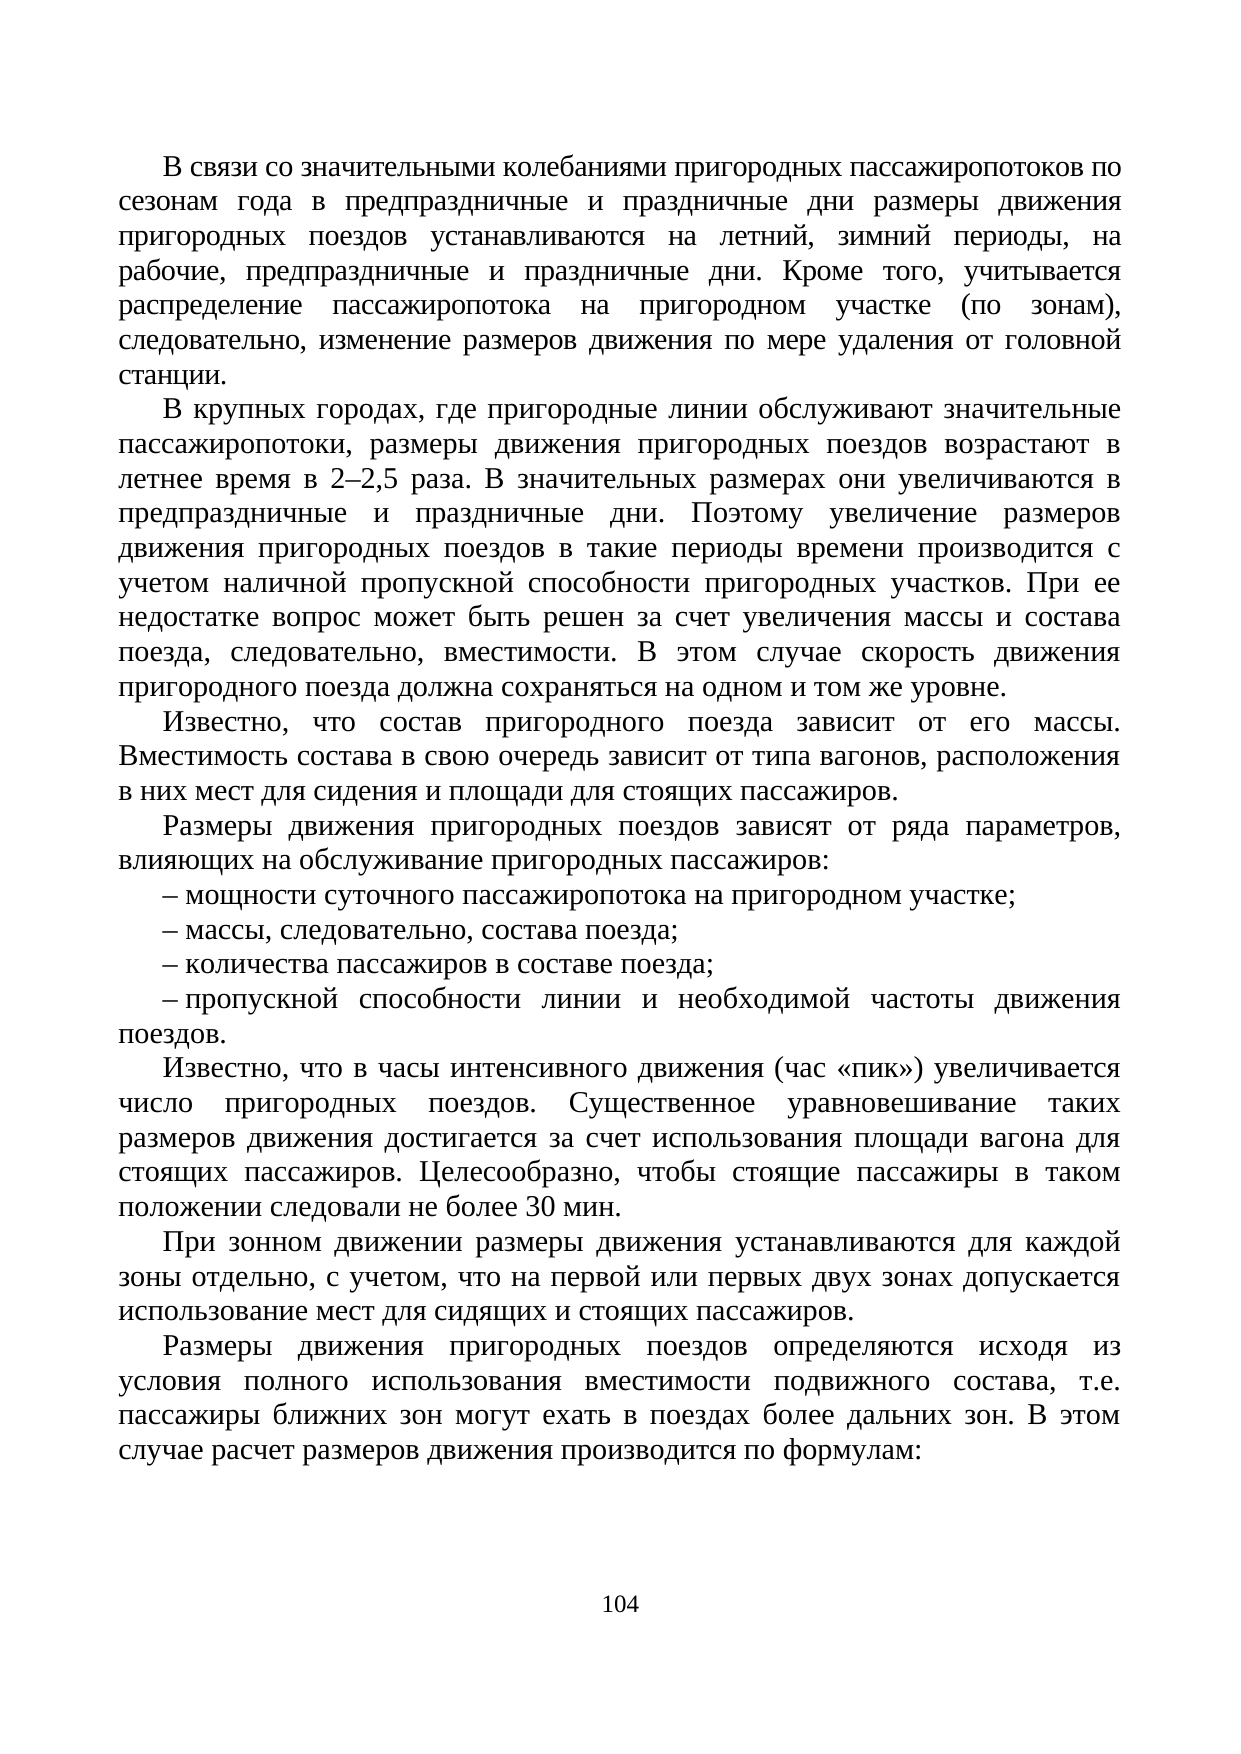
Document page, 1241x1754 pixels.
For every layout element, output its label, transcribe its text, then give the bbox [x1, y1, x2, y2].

text В связи со значительными колебаниями пригородных пассажиропотоков по сезонам года в предпраздничные и праздничные дни размеры движения пригородных поездов устанавливаются на летний, зимний периоды, на рабочие, предпраздничные и праздничные дни. Кроме того, учитывается распределение пассажиропотока на пригородном участке (по зонам), следовательно, изменение размеров движения по мере удаления от головной станции. [118, 148, 1122, 391]
text Известно, что в часы интенсивного движения (час «пик») увеличивается число пригородных поездов. Существенное уравновешивание таких размеров движения достигается за счет использования площади вагона для стоящих пассажиров. Целесообразно, чтобы стоящие пассажиры в таком положении следовали не более 30 мин. [118, 1049, 1122, 1223]
text – массы, следовательно, состава поезда; [118, 911, 1122, 946]
text – пропускной способности линии и необходимой частоты движения поездов. [118, 980, 1122, 1049]
text При зонном движении размеры движения устанавливаются для каждой зоны отдельно, с учетом, что на первой или первых двух зонах допускается использование мест для сидящих и стоящих пассажиров. [118, 1223, 1122, 1327]
text В крупных городах, где пригородные линии обслуживают значительные пассажиропотоки, размеры движения пригородных поездов возрастают в летнее время в 2–2,5 раза. В значительных размерах они увеличиваются в предпраздничные и праздничные дни. Поэтому увеличение размеров движения пригородных поездов в такие периоды времени производится с учетом наличной пропускной способности пригородных участков. При ее недостатке вопрос может быть решен за счет увеличения массы и состава поезда, следовательно, вместимости. В этом случае скорость движения пригородного поезда должна сохраняться на одном и том же уровне. [118, 391, 1122, 703]
text – мощности суточного пассажиропотока на пригородном участке; [118, 876, 1122, 911]
text – количества пассажиров в составе поезда; [118, 946, 1122, 980]
text Размеры движения пригородных поездов определяются исходя из условия полного использования вместимости подвижного состава, т.е. пассажиры ближних зон могут ехать в поездах более дальних зон. В этом случае расчет размеров движения производится по формулам: [118, 1327, 1122, 1466]
text Размеры движения пригородных поездов зависят от ряда параметров, влияющих на обслуживание пригородных пассажиров: [118, 807, 1122, 876]
text Известно, что состав пригородного поезда зависит от его массы. Вместимость состава в свою очередь зависит от типа вагонов, расположения в них мест для сидения и площади для стоящих пассажиров. [118, 703, 1122, 807]
